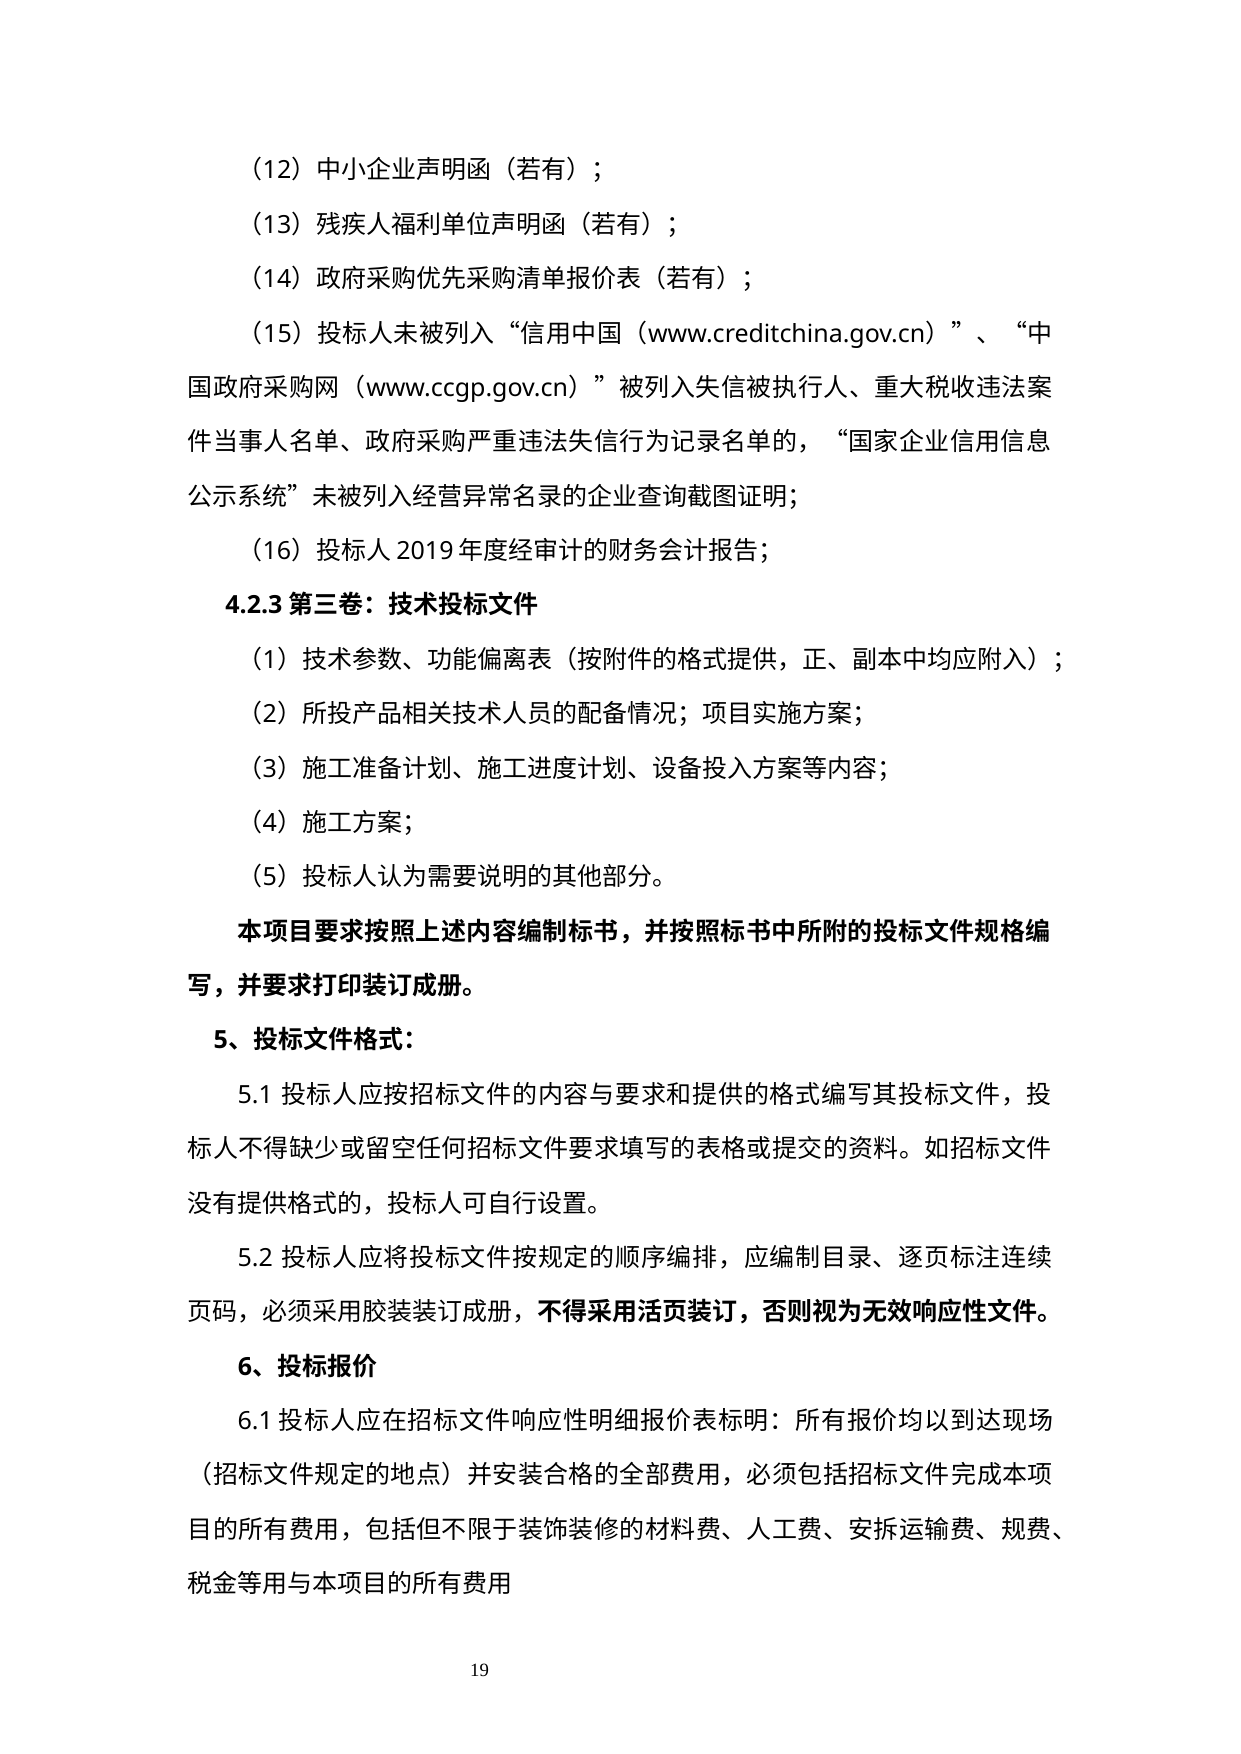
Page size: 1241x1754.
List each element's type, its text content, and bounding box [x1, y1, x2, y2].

text 5.2 投标人应将投标文件按规定的顺序编排，应编制目录、逐页标注连续页码，必须采用胶装装订成册，不得采用活页装订，否则视为无效响应性文件。 [187, 1237, 1053, 1328]
text （12）中小企业声明函（若有）； [187, 150, 1053, 186]
text 5.1 投标人应按招标文件的内容与要求和提供的格式编写其投标文件，投标人不得缺少或留空任何招标文件要求填写的表格或提交的资料。如招标文件没有提供格式的，投标人可自行设置。 [187, 1074, 1053, 1219]
text 本项目要求按照上述内容编制标书，并按照标书中所附的投标文件规格编写，并要求打印装订成册。 [187, 911, 1053, 1002]
text 5、投标文件格式： [187, 1020, 1053, 1056]
text （3）施工准备计划、施工进度计划、设备投入方案等内容； [187, 748, 1053, 784]
text （5）投标人认为需要说明的其他部分。 [187, 857, 1053, 893]
text （16）投标人2019年度经审计的财务会计报告； [187, 531, 1053, 567]
text （1）技术参数、功能偏离表（按附件的格式提供，正、副本中均应附入）； [187, 639, 1053, 676]
text 6.1投标人应在招标文件响应性明细报价表标明：所有报价均以到达现场（招标文件规定的地点）并安装合格的全部费用，必须包括招标文件完成本项目的所有费用，包括但不限于装饰装修的材料费、人工费、安拆运输费、规费、税金等用与本项目的所有费用 [187, 1401, 1053, 1600]
text （2）所投产品相关技术人员的配备情况；项目实施方案； [187, 694, 1053, 730]
text （4）施工方案； [187, 802, 1053, 839]
text （14）政府采购优先采购清单报价表（若有）； [187, 259, 1053, 295]
text （15）投标人未被列入“信用中国（www.creditchina.gov.cn）”、“中国政府采购网（www.ccgp.gov.cn）”被列入失信被执行人、重大税收违法案件当事人名单、政府采购严重违法失信行为记录名单的，“国家企业信用信息公示系统”未被列入经营异常名录的企业查询截图证明； [187, 313, 1053, 512]
text （13）残疾人福利单位声明函（若有）； [187, 204, 1053, 241]
text 4.2.3 第三卷：技术投标文件 [187, 585, 1053, 621]
text 6、投标报价 [187, 1346, 1053, 1382]
